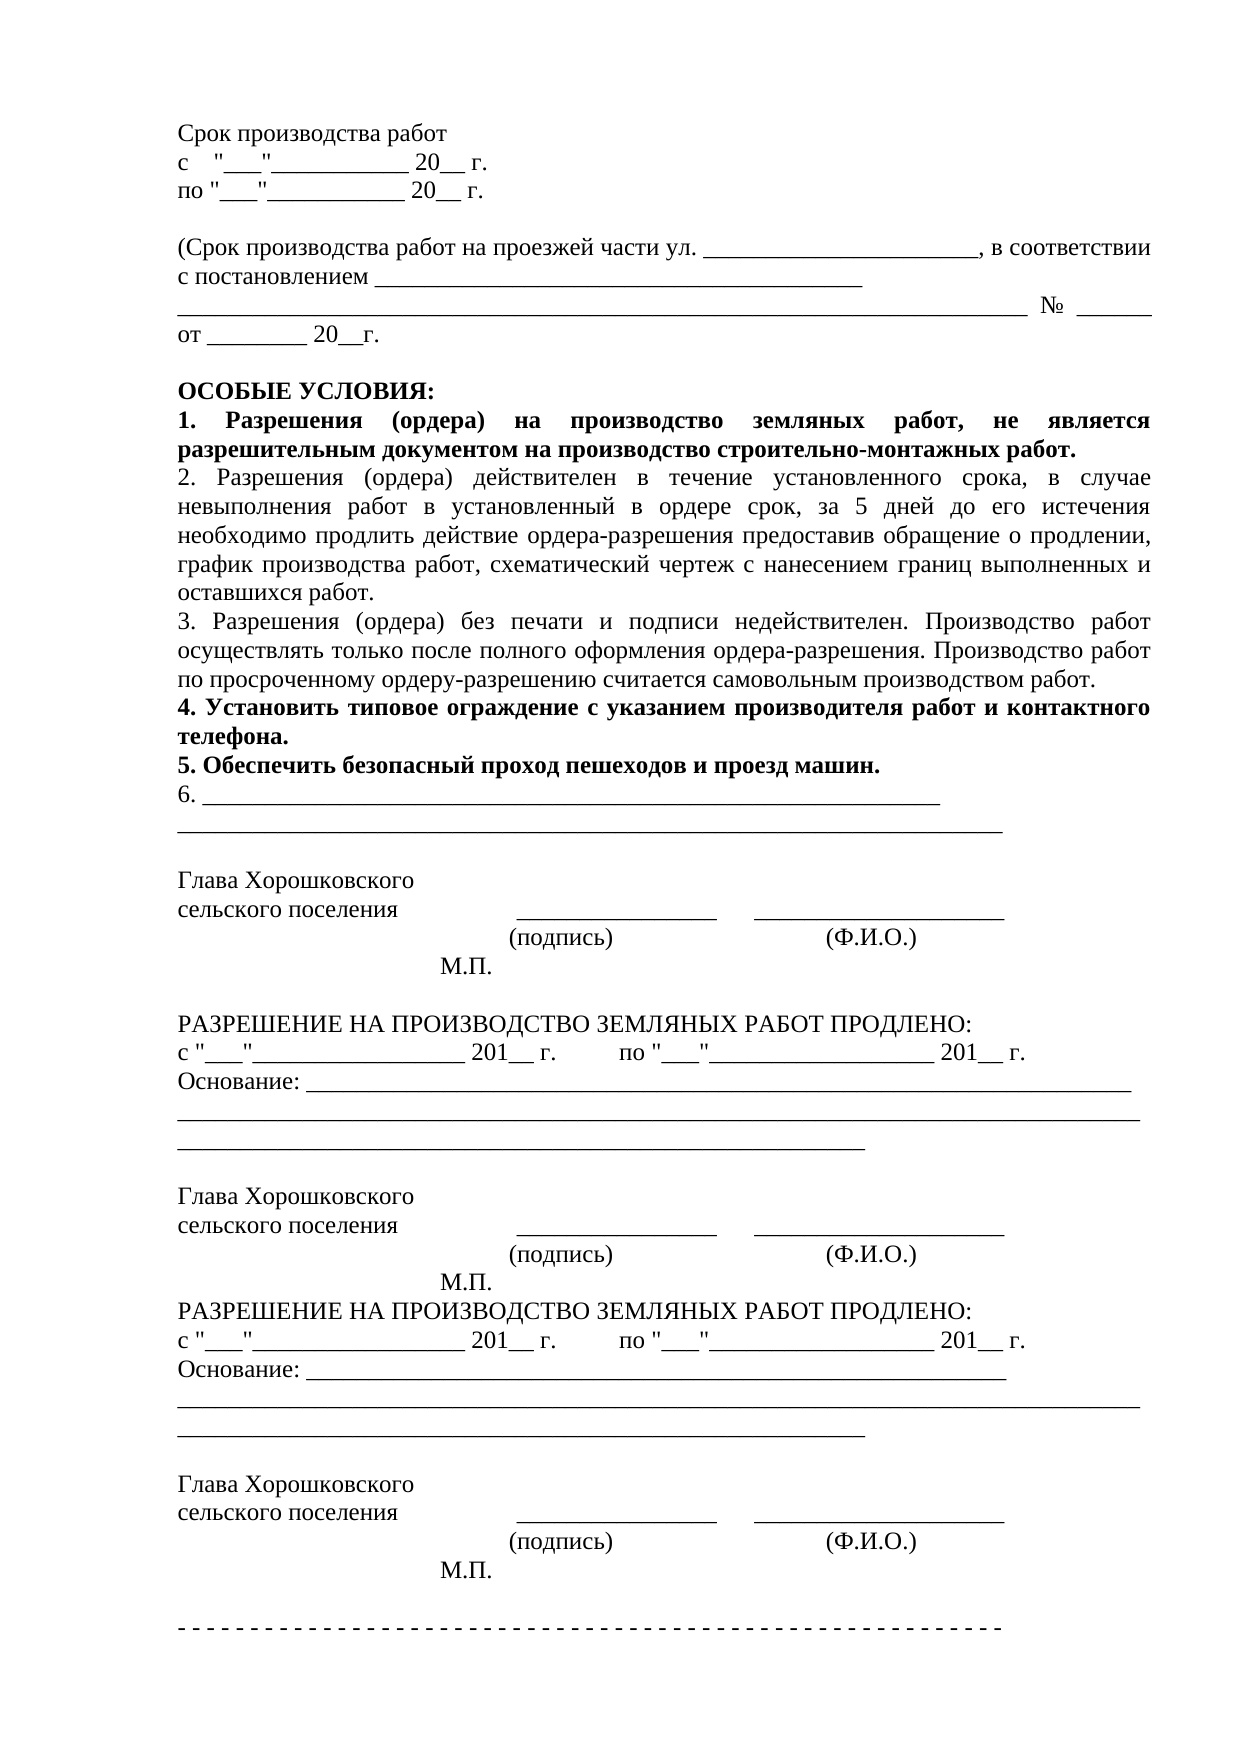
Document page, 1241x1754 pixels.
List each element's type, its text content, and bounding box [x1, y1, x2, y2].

text ____________________________________________________________________________________________________________________________________ [177, 1382, 1152, 1440]
text сельского поселения ________________ ____________________ [177, 894, 1152, 922]
text ОСОБЫЕ УСЛОВИЯ: [177, 376, 1152, 405]
text ____________________________________________________________________________________________________________________________________ [177, 1095, 1152, 1152]
text Глава Хорошковского [177, 1469, 1152, 1497]
text Основание: ________________________________________________________ [177, 1354, 1152, 1382]
text по "___"___________ 20__ г. [177, 176, 1152, 204]
text РАЗРЕШЕНИЕ НА ПРОИЗВОДСТВО ЗЕМЛЯНЫХ РАБОТ ПРОДЛЕНО: [177, 1009, 1152, 1037]
text Основание: __________________________________________________________________ [177, 1066, 1152, 1095]
text Срок производства работ [177, 118, 1152, 147]
text (Срок производства работ на проезжей части ул. ______________________, в соответствии с постановлением _______________________________________ [177, 232, 1152, 290]
text 6. ___________________________________________________________ [177, 779, 1152, 807]
text - - - - - - - - - - - - - - - - - - - - - - - - - - - - - - - - - - - - - - - - - - - - - - - - - - - - - - - - - [177, 1612, 1152, 1641]
text М.П. [177, 1555, 1152, 1584]
text Глава Хорошковского [177, 1181, 1152, 1210]
text РАЗРЕШЕНИЕ НА ПРОИЗВОДСТВО ЗЕМЛЯНЫХ РАБОТ ПРОДЛЕНО: [177, 1296, 1152, 1325]
text сельского поселения ________________ ____________________ [177, 1210, 1152, 1239]
text с "___"_________________ 201__ г. по "___"__________________ 201__ г. [177, 1325, 1152, 1354]
text сельского поселения ________________ ____________________ [177, 1497, 1152, 1526]
text __________________________________________________________________ [177, 807, 1152, 836]
text М.П. [177, 1267, 1152, 1296]
text Глава Хорошковского [177, 865, 1152, 894]
text 3. Разрешения (ордера) без печати и подписи недействителен. Производство работ осуществлять только после полного оформления ордера-разрешения. Производство работ по просроченному ордеру-разрешению считается самовольным производством работ. [177, 606, 1152, 692]
text с "___"___________ 20__ г. [177, 147, 1152, 176]
text (подпись) (Ф.И.О.) [177, 1526, 1152, 1555]
text 1. Разрешения (ордера) на производство земляных работ, не является разрешительным документом на производство строительно-монтажных работ. [177, 405, 1152, 462]
text 4. Установить типовое ограждение с указанием производителя работ и контактного телефона. [177, 692, 1152, 750]
text ____________________________________________________________________ № ______ от ________ 20__г. [177, 290, 1152, 347]
text (подпись) (Ф.И.О.) [177, 922, 1152, 951]
text М.П. [177, 951, 1152, 980]
text 5. Обеспечить безопасный проход пешеходов и проезд машин. [177, 750, 1152, 779]
text с "___"_________________ 201__ г. по "___"__________________ 201__ г. [177, 1037, 1152, 1066]
text (подпись) (Ф.И.О.) [177, 1239, 1152, 1267]
text 2. Разрешения (ордера) действителен в течение установленного срока, в случае невыполнения работ в установленный в ордере срок, за 5 дней до его истечения необходимо продлить действие ордера-разрешения предоставив обращение о продлении, график производства работ, схематический чертеж с нанесением границ выполненных и оставшихся работ. [177, 462, 1152, 606]
